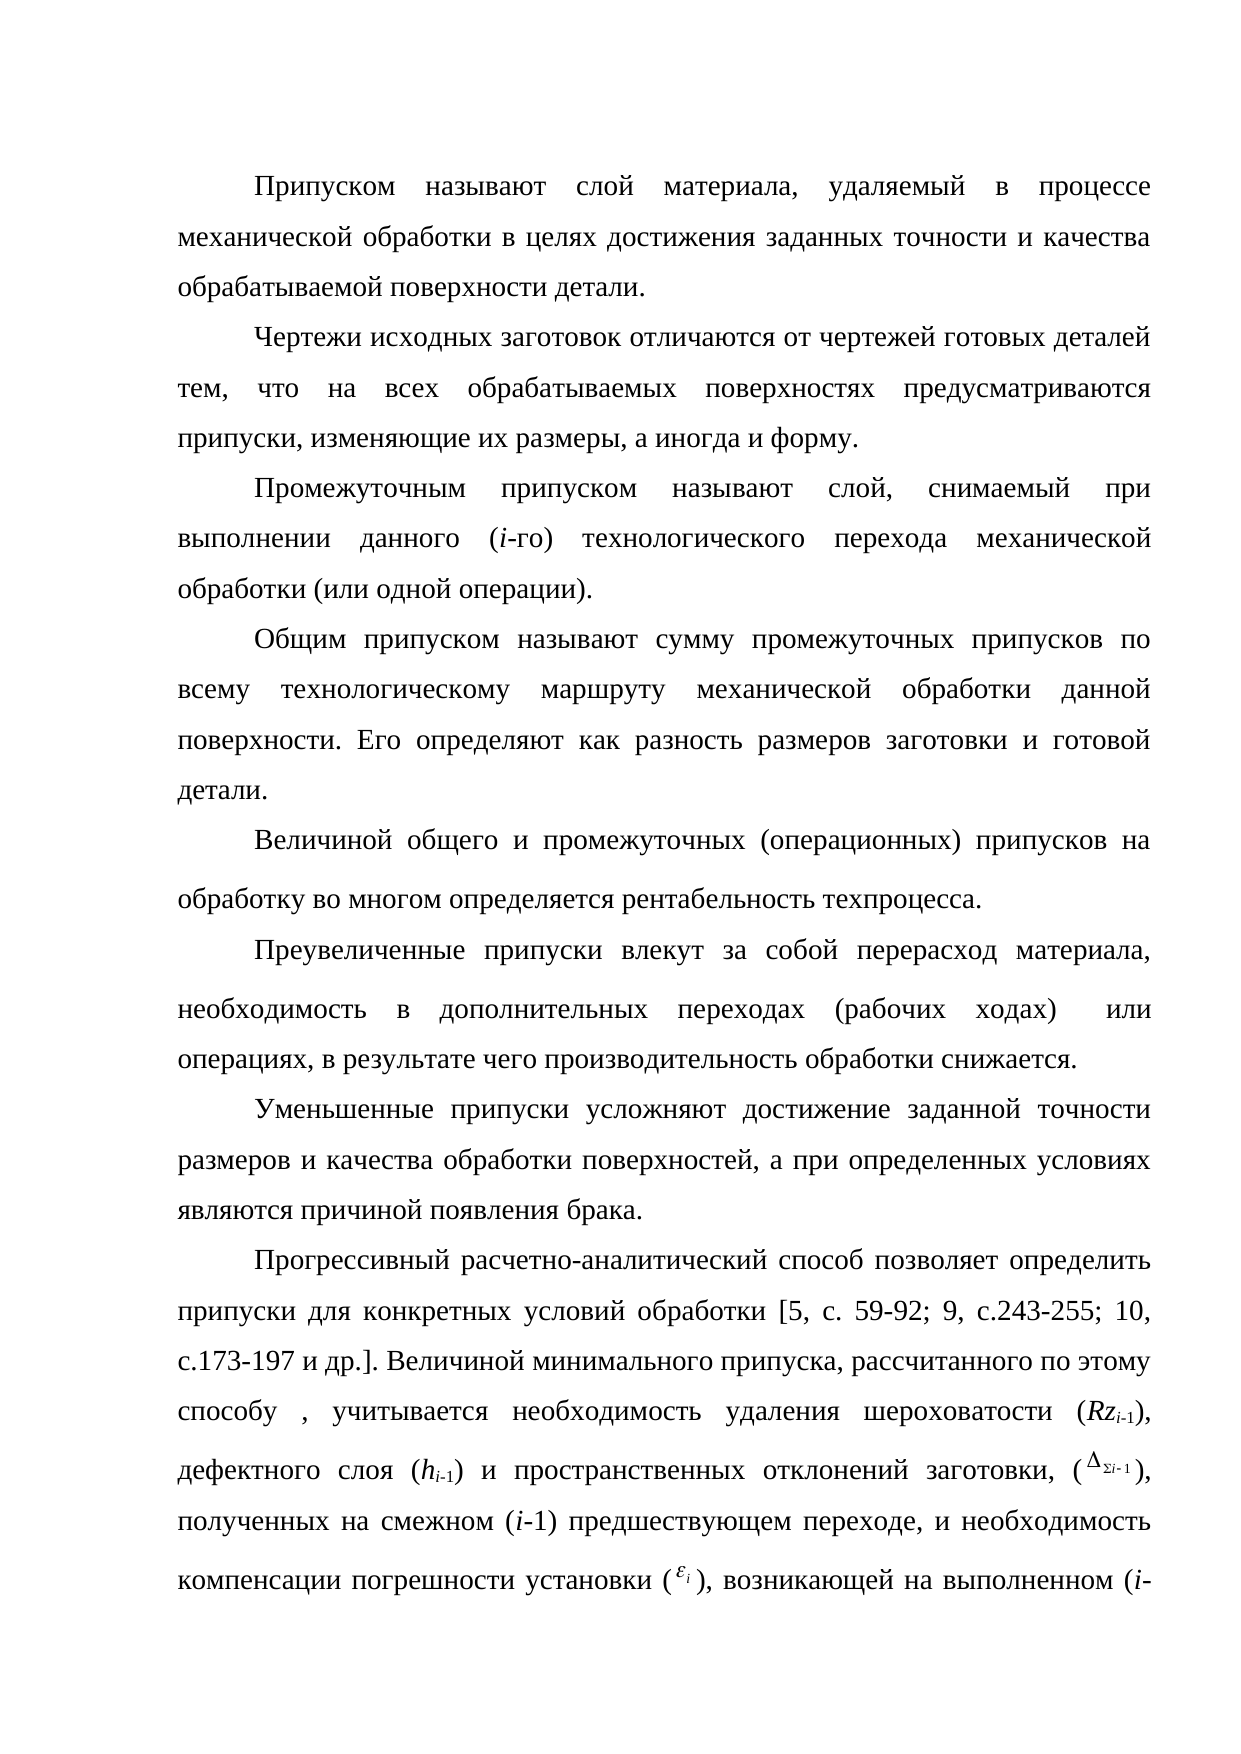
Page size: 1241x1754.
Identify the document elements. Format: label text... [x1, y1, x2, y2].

text Промежуточным припуском называют слой, снимаемый при выполнении данного (i-го) технологического перехода механической обработки (или одной операции). [177, 470, 1152, 604]
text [177, 1242, 1152, 1595]
text Величиной общего и промежуточных (операционных) припусков на обработку во многом определяется рентабельность техпроцесса. [177, 822, 1152, 915]
text Чертежи исходных заготовок отличаются от чертежей готовых деталей тем, что на всех обрабатываемых поверхностях предусматриваются припуски, изменяющие их размеры, а иногда и форму. [177, 319, 1152, 453]
text Преувеличенные припуски влекут за собой перерасход материала, необходимость в дополнительных переходах (рабочих ходах) или операциях, в результате чего производительность обработки снижается. [177, 932, 1152, 1075]
text Припуском называют слой материала, удаляемый в процессе механической обработки в целях достижения заданных точности и качества обрабатываемой поверхности детали. [177, 168, 1152, 303]
text Общим припуском называют сумму промежуточных припусков по всему технологическому маршруту механической обработки данной поверхности. Его определяют как разность размеров заготовки и готовой детали. [177, 621, 1152, 806]
text Уменьшенные припуски усложняют достижение заданной точности размеров и качества обработки поверхностей, а при определенных условиях являются причиной появления брака. [177, 1092, 1152, 1226]
